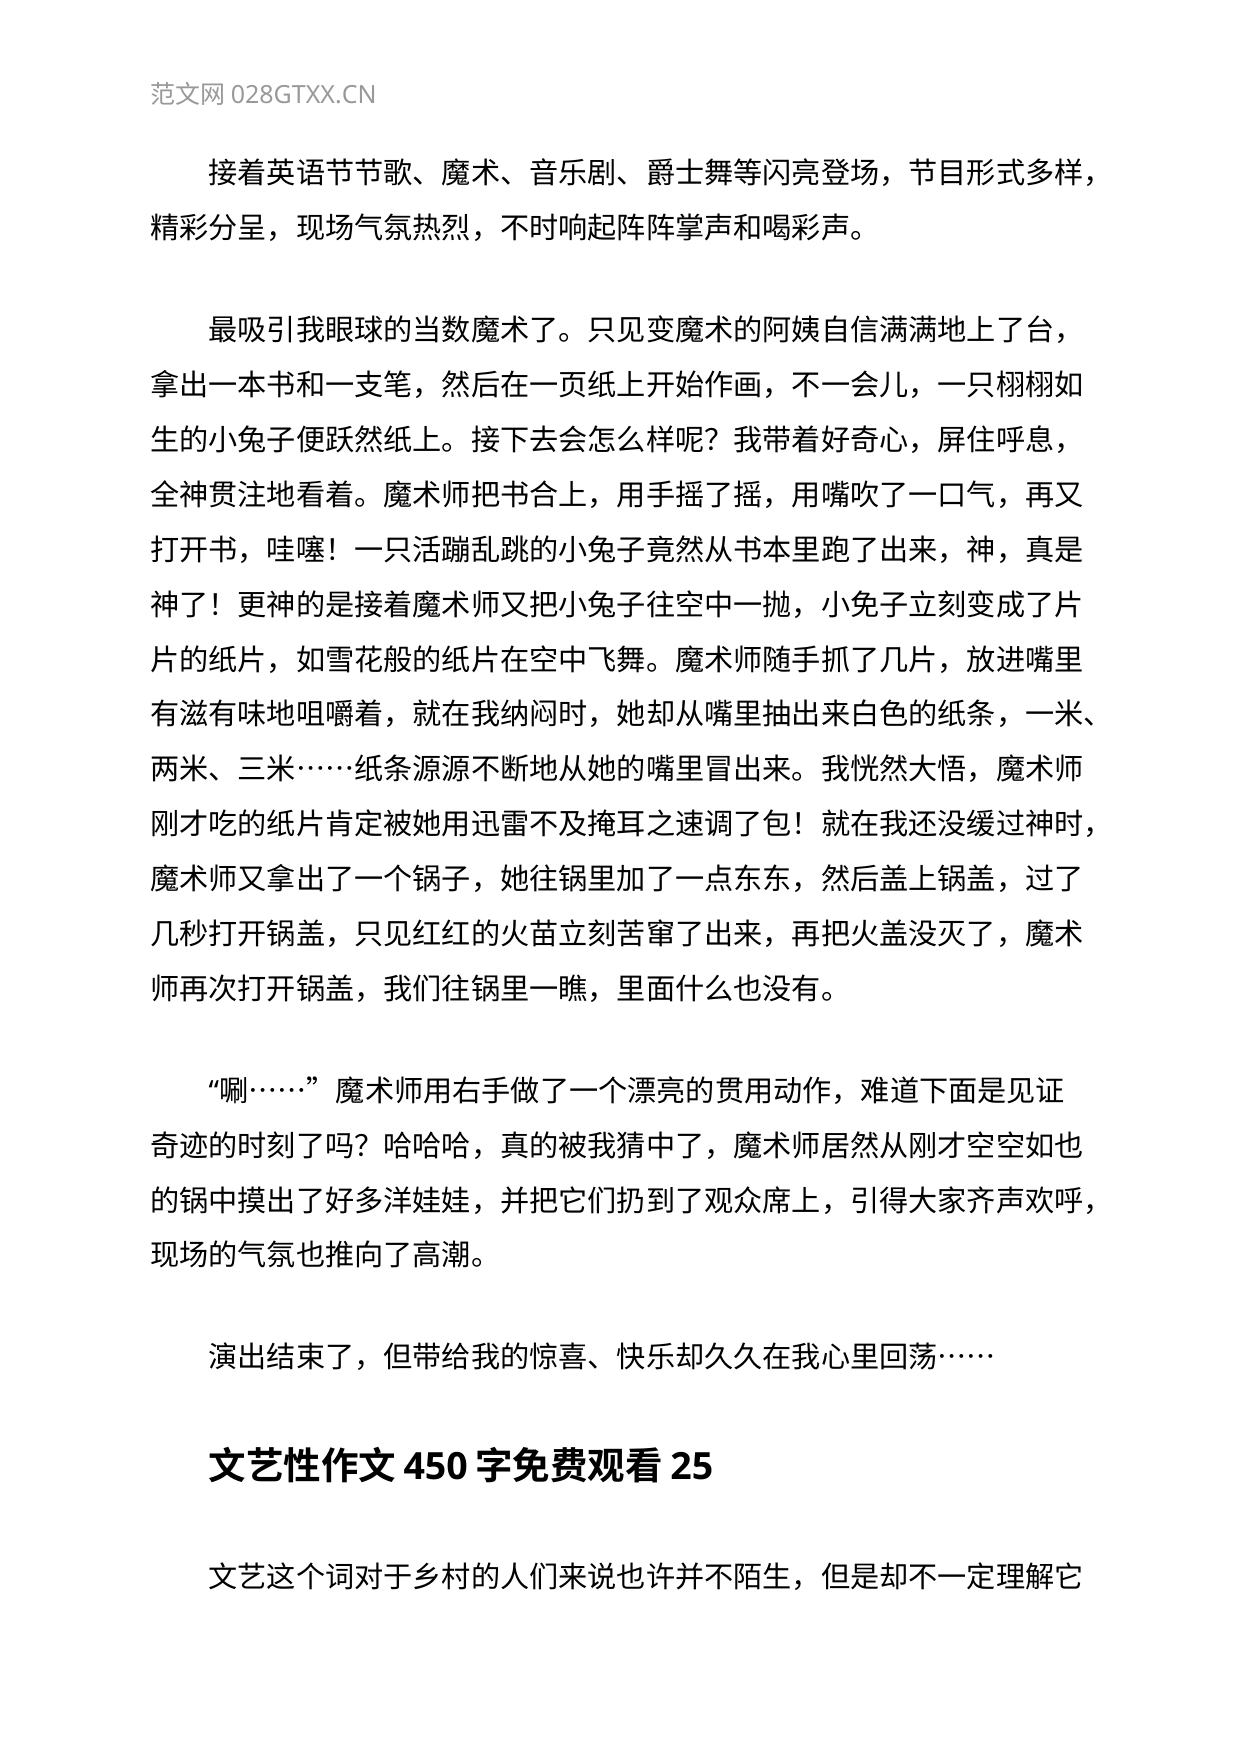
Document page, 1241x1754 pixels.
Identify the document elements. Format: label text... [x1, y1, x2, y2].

text 演出结束了，但带给我的惊喜、快乐却久久在我心里回荡…… [150, 1334, 1090, 1376]
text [150, 1553, 1090, 1595]
text 接着英语节节歌、魔术、音乐剧、爵士舞等闪亮登场，节目形式多样，精彩分呈，现场气氛热烈，不时响起阵阵掌声和喝彩声。 [150, 150, 1090, 247]
text 最吸引我眼球的当数魔术了。只见变魔术的阿姨自信满满地上了台，拿出一本书和一支笔，然后在一页纸上开始作画，不一会儿，一只栩栩如生的小兔子便跃然纸上。接下去会怎么样呢？我带着好奇心，屏住呼息，全神贯注地看着。魔术师把书合上，用手摇了摇，用嘴吹了一口气，再又打开书，哇噻！一只活蹦乱跳的小兔子竟然从书本里跑了出来，神，真是神了！更神的是接着魔术师又把小兔子往空中一抛，小免子立刻变成了片片的纸片，如雪花般的纸片在空中飞舞。魔术师随手抓了几片，放进嘴里有滋有味地咀嚼着，就在我纳闷时，她却从嘴里抽出来白色的纸条，一米、两米、三米……纸条源源不断地从她的嘴里冒出来。我恍然大悟，魔术师刚才吃的纸片肯定被她用迅雷不及掩耳之速调了包！就在我还没缓过神时，魔术师又拿出了一个锅子，她往锅里加了一点东东，然后盖上锅盖，过了几秒打开锅盖，只见红红的火苗立刻苦窜了出来，再把火盖没灭了，魔术师再次打开锅盖，我们往锅里一瞧，里面什么也没有。 [150, 307, 1090, 1008]
text 文艺性作文450字免费观看25 [150, 1436, 1090, 1490]
text “唰……”魔术师用右手做了一个漂亮的贯用动作，难道下面是见证奇迹的时刻了吗？哈哈哈，真的被我猜中了，魔术师居然从刚才空空如也的锅中摸出了好多洋娃娃，并把它们扔到了观众席上，引得大家齐声欢呼，现场的气氛也推向了高潮。 [150, 1067, 1090, 1274]
